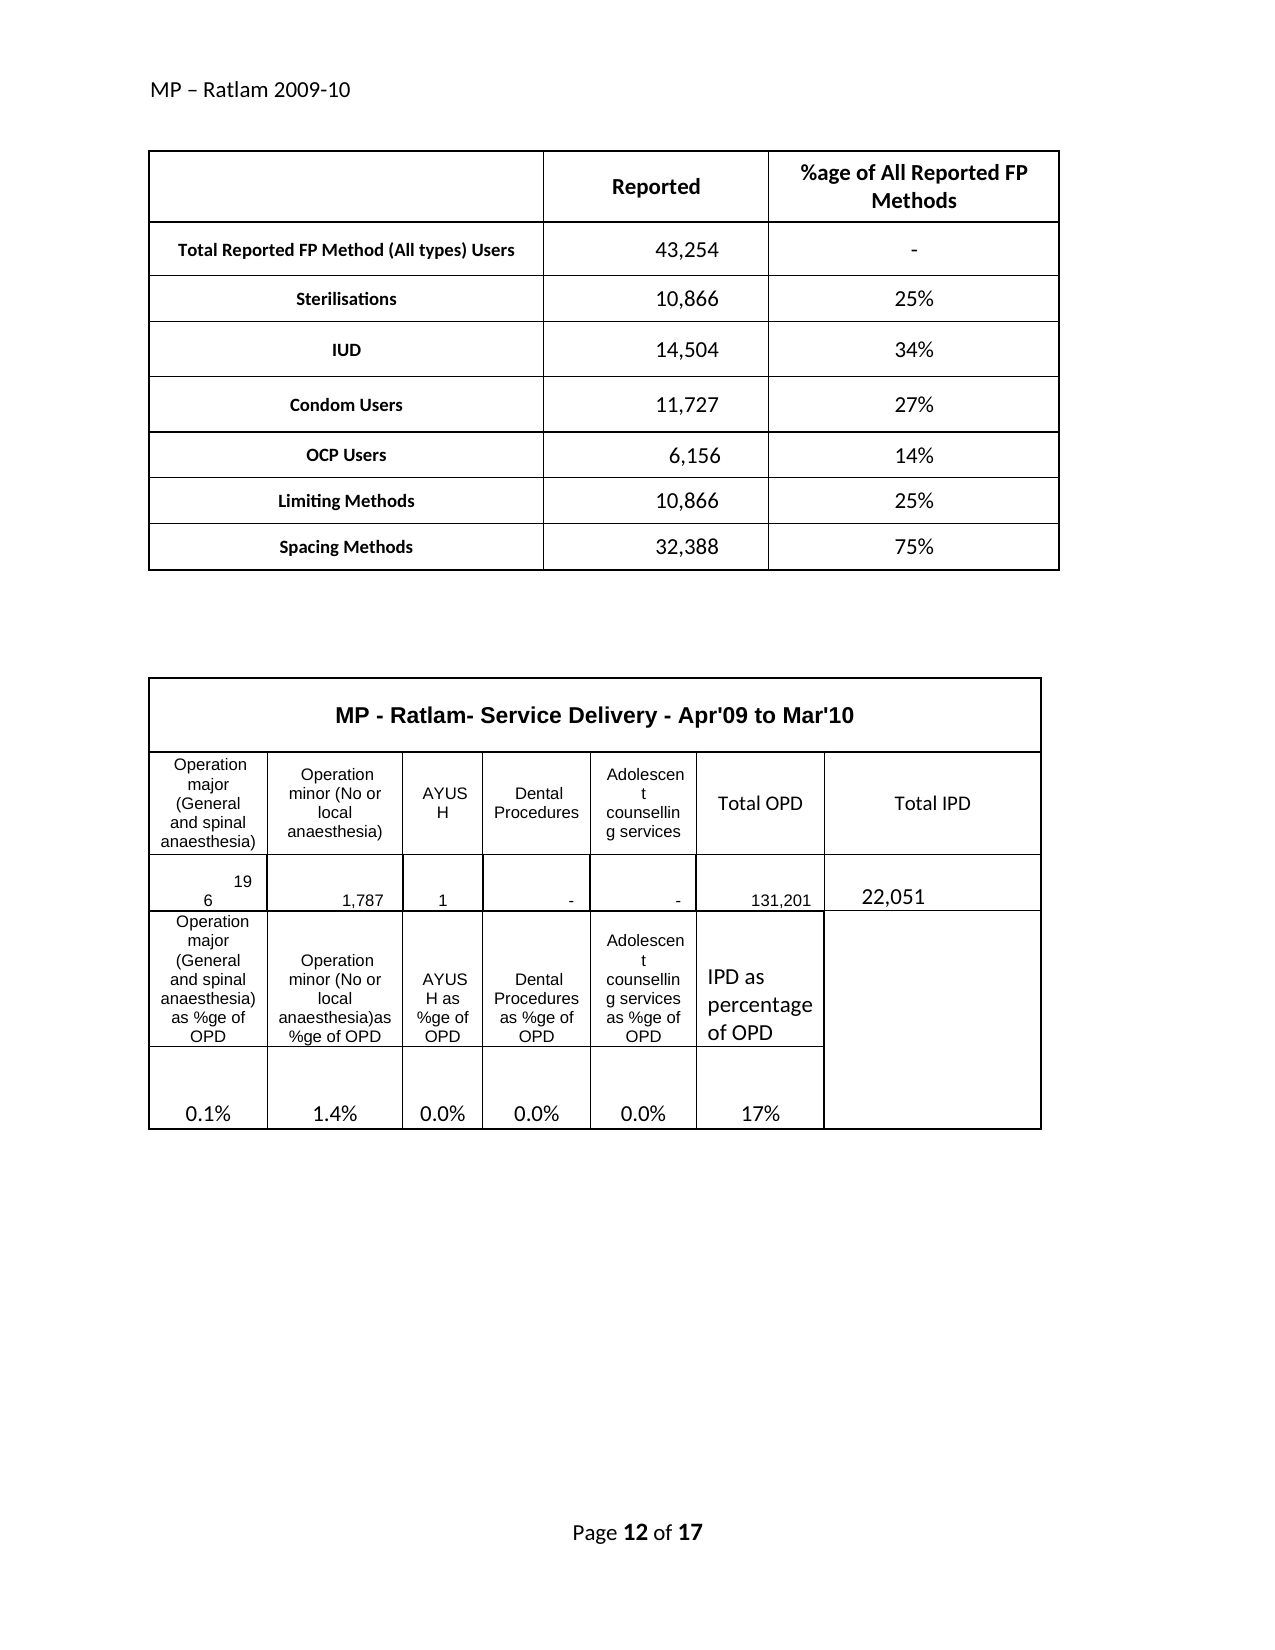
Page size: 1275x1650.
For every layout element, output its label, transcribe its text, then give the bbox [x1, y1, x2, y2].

table_cell 131,201 [697, 855, 824, 910]
table_cell 43,254 [544, 223, 768, 275]
table_cell Condom Users [150, 377, 543, 431]
table_cell Total OPD [697, 753, 824, 854]
table_cell 1,787 [268, 855, 402, 910]
table_cell 11,727 [544, 377, 768, 431]
table_cell Operation major (General and spinal anaesthesia) [150, 753, 267, 854]
table_cell 0.0% [483, 1047, 590, 1127]
table_cell Spacing Methods [150, 524, 543, 569]
table_cell Adolescent counselling services [591, 753, 696, 854]
table_cell Limiting Methods [150, 478, 543, 523]
table_cell - [484, 855, 589, 910]
table_cell Sterilisations [150, 276, 543, 321]
table_cell 17% [697, 1047, 823, 1127]
table_cell AYUSH as %ge of OPD [403, 912, 482, 1046]
table_cell Reported [544, 152, 768, 221]
table_cell 75% [769, 524, 1058, 569]
table_cell OCP Users [150, 433, 543, 477]
table_cell 22,051 [825, 855, 1040, 910]
table_cell %age of All Reported FP Methods [769, 152, 1058, 221]
table_cell 6,156 [544, 433, 768, 477]
table_cell Operation minor (No or local anaesthesia) [268, 753, 402, 854]
table_cell 10,866 [544, 478, 768, 523]
table_cell 0.0% [403, 1047, 482, 1127]
table_cell 14% [769, 433, 1058, 477]
table_cell 0.1% [150, 1047, 267, 1127]
table_cell Total IPD [825, 753, 1040, 854]
table_cell [825, 1046, 1040, 1127]
table_cell [150, 152, 543, 221]
table_cell Operation major (General and spinal anaesthesia) as %ge of OPD [150, 912, 267, 1046]
table_cell 25% [769, 478, 1058, 523]
table_cell [825, 911, 1040, 1046]
table_header MP - Ratlam- Service Delivery - Apr'09 to Mar'10 [150, 679, 1040, 751]
table_cell IUD [150, 322, 543, 376]
table_cell 196 [150, 855, 266, 910]
table_cell 1 [404, 855, 482, 910]
table_cell 0.0% [591, 1047, 696, 1127]
table_cell - [591, 855, 695, 910]
table_cell 34% [769, 322, 1058, 376]
table_cell - [769, 223, 1058, 275]
table_cell IPD as percentage of OPD [697, 912, 823, 1046]
table_cell AYUSH [403, 753, 482, 854]
table_cell Dental Procedures [483, 753, 590, 854]
table_cell 10,866 [544, 276, 768, 321]
table_cell 14,504 [544, 322, 768, 376]
table_cell 1.4% [268, 1047, 402, 1127]
table_cell 32,388 [544, 524, 768, 569]
table_cell 27% [769, 377, 1058, 431]
table_cell Adolescent counselling services as %ge of OPD [591, 912, 696, 1046]
table_cell 25% [769, 276, 1058, 321]
table_cell Dental Procedures as %ge of OPD [483, 912, 590, 1046]
table_cell Total Reported FP Method (All types) Users [150, 223, 543, 275]
table_cell Operation minor (No or local anaesthesia)as %ge of OPD [268, 912, 402, 1046]
